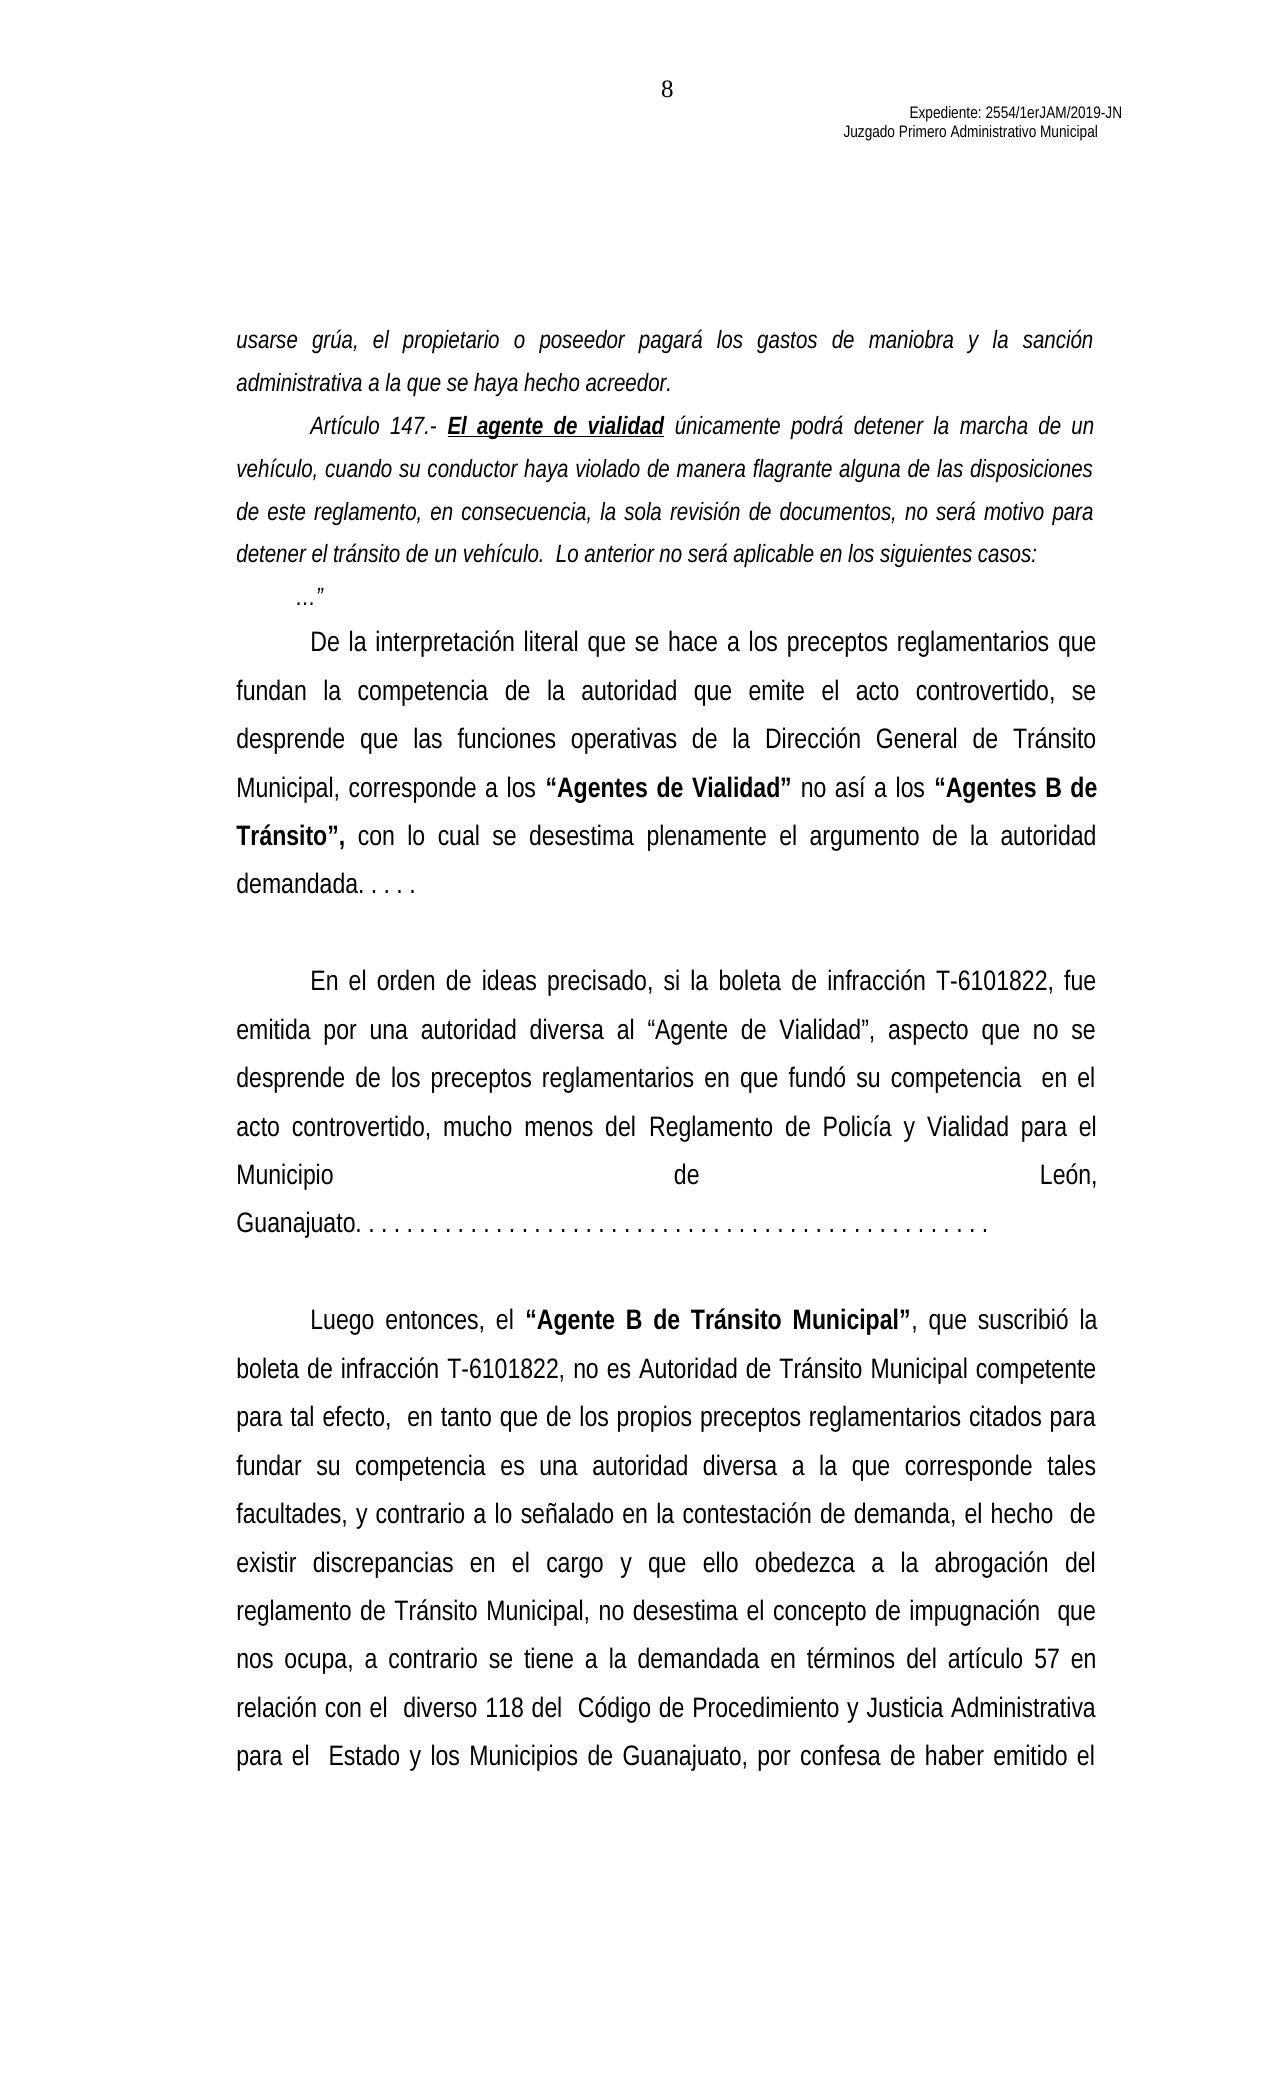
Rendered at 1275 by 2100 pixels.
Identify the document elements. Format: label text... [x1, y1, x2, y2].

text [236, 1303, 1098, 1772]
text Artículo 147.- El agente de vialidad únicamente podrá detener la marcha de un vehículo, cuando su conductor haya violado de manera flagrante alguna de las disposiciones de este reglamento, en consecuencia, la sola revisión de documentos, no será motivo para detener el tránsito de un vehículo. Lo anterior no será aplicable en los siguientes casos: [236, 411, 1098, 568]
text De la interpretación literal que se hace a los preceptos reglamentarios que fundan la competencia de la autoridad que emite el acto controvertido, se desprende que las funciones operativas de la Dirección General de Tránsito Municipal, corresponde a los “Agentes de Vialidad” no así a los “Agentes B de Tránsito”, con lo cual se desestima plenamente el argumento de la autoridad demandada. . . . . [236, 625, 1098, 900]
text …” [295, 582, 1098, 611]
text En el orden de ideas precisado, si la boleta de infracción T-6101822, fue emitida por una autoridad diversa al “Agente de Vialidad”, aspecto que no se desprende de los preceptos reglamentarios en que fundó su competencia en el acto controvertido, mucho menos del Reglamento de Policía y Vialidad para el Municipio de León, Guanajuato. . . . . . . . . . . . . . . . . . . . . . . . . . . . . . . . . . . . . . . . . . . . . . . . . . [236, 964, 1098, 1239]
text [236, 325, 1098, 396]
